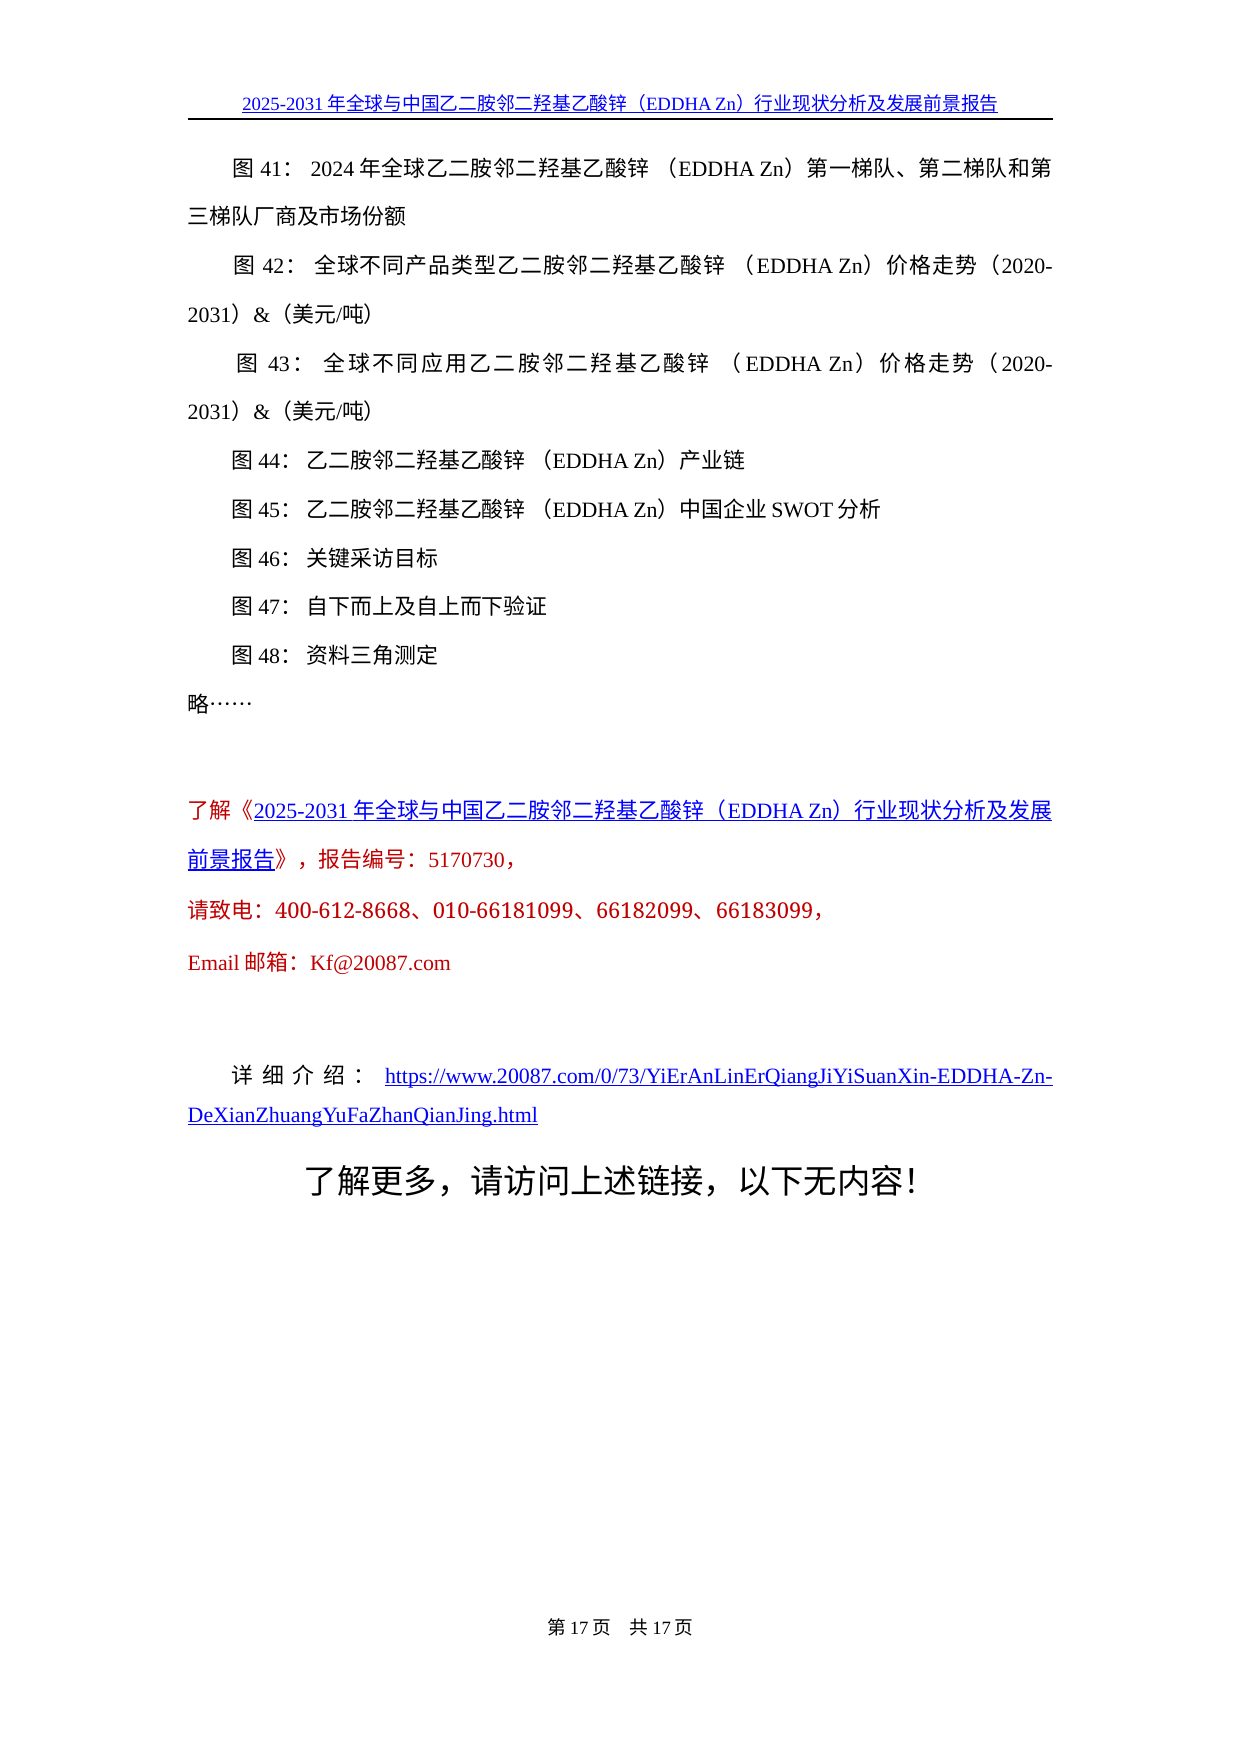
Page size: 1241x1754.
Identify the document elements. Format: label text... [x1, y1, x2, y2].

text Email邮箱：Kf@20087.com [187, 945, 1053, 977]
title 了解更多，请访问上述链接，以下无内容！ [187, 1147, 1053, 1212]
text 了解《2025-2031年全球与中国乙二胺邻二羟基乙酸锌（EDDHA Zn）行业现状分析及发展前景报告》，报告编号：5170730， [187, 793, 1053, 874]
text 请致电：400-612-8668、010-66181099、66182099、66183099， [187, 893, 1053, 926]
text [187, 150, 1053, 719]
text 详细介绍：https://www.20087.com/0/73/YiErAnLinErQiangJiYiSuanXin-EDDHA-Zn-DeXianZhuangYuFaZhanQianJing.html [187, 1058, 1053, 1131]
